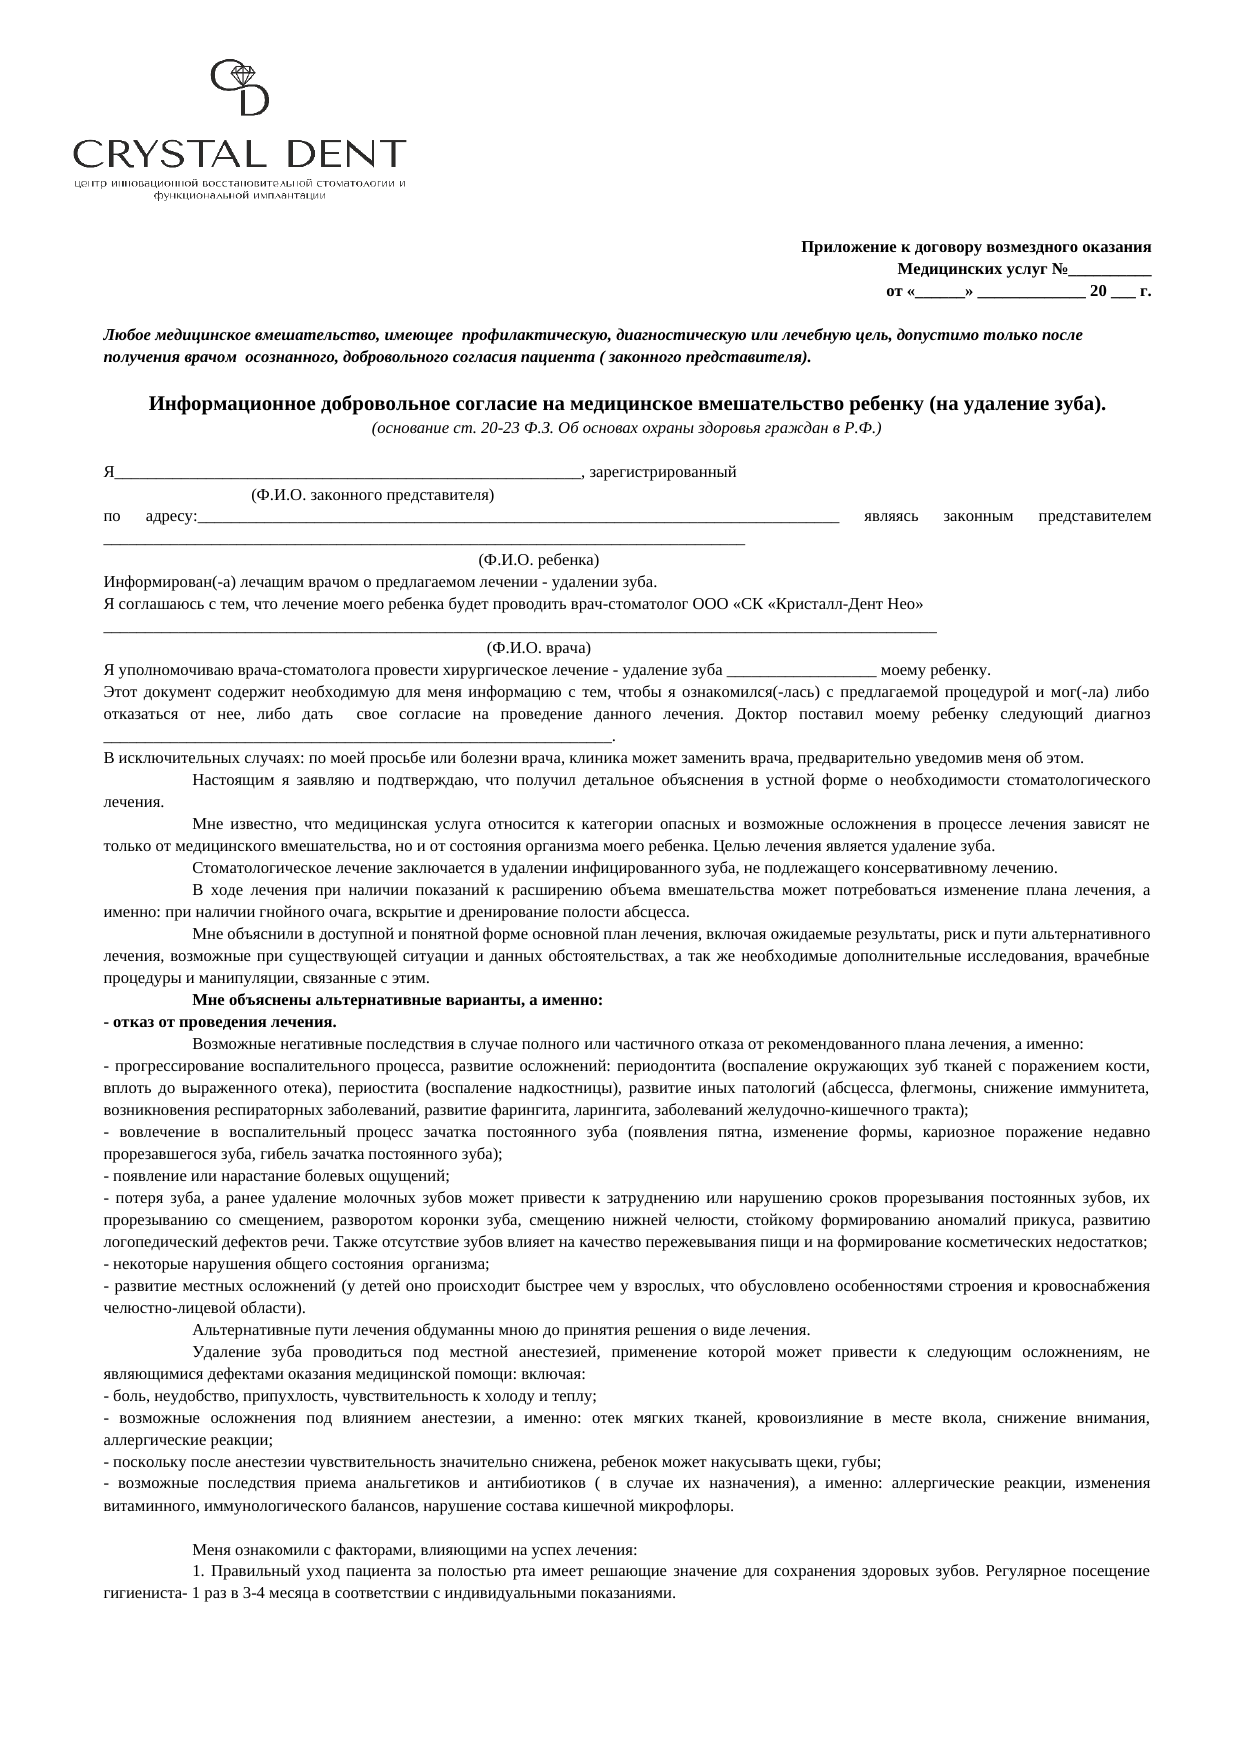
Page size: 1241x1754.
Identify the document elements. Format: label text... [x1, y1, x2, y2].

text Возможные негативные последствия в случае полного или частичного отказа от рекомендованного плана лечения, а именно: [103, 1034, 1152, 1053]
text - развитие местных осложнений (у детей оно происходит быстрее чем у взрослых, что обусловлено особенностями строения и кровоснабжения челюстно-лицевой области). [103, 1276, 1152, 1317]
text - некоторые нарушения общего состояния организма; [103, 1253, 1152, 1273]
text Я________________________________________________________, зарегистрированный [103, 462, 1152, 481]
text (основание ст. 20-23 Ф.З. Об основах охраны здоровья граждан в Р.Ф.) [103, 418, 1152, 437]
text Мне объяснили в доступной и понятной форме основной план лечения, включая ожидаемые результаты, риск и пути альтернативного лечения, возможные при существующей ситуации и данных обстоятельствах, а так же необходимые дополнительные исследования, врачебные процедуры и манипуляции, связанные с этим. [103, 924, 1152, 987]
text от «______» _____________ 20 ___ г. [103, 281, 1152, 300]
text В исключительных случаях: по моей просьбе или болезни врача, клиника может заменить врача, предварительно уведомив меня об этом. [103, 748, 1152, 767]
text (Ф.И.О. законного представителя) [177, 484, 1152, 503]
text - появление или нарастание болевых ощущений; [103, 1166, 1152, 1185]
text - боль, неудобство, припухлость, чувствительность к холоду и теплу; [103, 1385, 1152, 1404]
text - возможные осложнения под влиянием анестезии, а именно: отек мягких тканей, кровоизлияние в месте вкола, снижение внимания, аллергические реакции; [103, 1407, 1152, 1448]
text Мне известно, что медицинская услуга относится к категории опасных и возможные осложнения в процессе лечения зависят не только от медицинского вмешательства, но и от состояния организма моего ребенка. Целью лечения является удаление зуба. [103, 814, 1152, 855]
text Стоматологическое лечение заключается в удалении инфицированного зуба, не подлежащего консервативному лечению. [103, 858, 1152, 877]
picture [73, 59, 407, 201]
text - поскольку после анестезии чувствительность значительно снижена, ребенок может накусывать щеки, губы; [103, 1451, 1152, 1471]
text Мне объяснены альтернативные варианты, а именно: [103, 990, 1152, 1009]
text Настоящим я заявляю и подтверждаю, что получил детальное объяснения в устной форме о необходимости стоматологического лечения. [103, 770, 1152, 811]
text - возможные последствия приема анальгетиков и антибиотиков ( в случае их назначения), а именно: аллергические реакции, изменения витаминного, иммунологического балансов, нарушение состава кишечной микрофлоры. [103, 1473, 1152, 1514]
text Приложение к договору возмездного оказания [103, 237, 1152, 256]
text (Ф.И.О. ребенка) [103, 550, 1152, 569]
text по адресу:_____________________________________________________________________________ являясь законным представителем _____________________________________________________________________________ [103, 506, 1152, 547]
text Альтернативные пути лечения обдуманны мною до принятия решения о виде лечения. [103, 1319, 1152, 1339]
text (Ф.И.О. врача) [103, 638, 1152, 657]
text - прогрессирование воспалительного процесса, развитие осложнений: периодонтита (воспаление окружающих зуб тканей с поражением кости, вплоть до выраженного отека), периостита (воспаление надкостницы), развитие иных патологий (абсцесса, флегмоны, снижение иммунитета, возникновения респираторных заболеваний, развитие фарингита, ларингита, заболеваний желудочно-кишечного тракта); [103, 1056, 1152, 1119]
text Удаление зуба проводиться под местной анестезией, применение которой может привести к следующим осложнениям, не являющимися дефектами оказания медицинской помощи: включая: [103, 1341, 1152, 1383]
text Я уполномочиваю врача-стоматолога провести хирургическое лечение - удаление зуба __________________ моему ребенку. [103, 660, 1152, 679]
text Медицинских услуг №__________ [103, 259, 1152, 278]
text - вовлечение в воспалительный процесс зачатка постоянного зуба (появления пятна, изменение формы, кариозное поражение недавно прорезавшегося зуба, гибель зачатка постоянного зуба); [103, 1122, 1152, 1163]
text Любое медицинское вмешательство, имеющее профилактическую, диагностическую или лечебную цель, допустимо только после получения врачом осознанного, добровольного согласия пациента ( законного представителя). [103, 325, 1152, 366]
text - потеря зуба, а ранее удаление молочных зубов может привести к затруднению или нарушению сроков прорезывания постоянных зубов, их прорезыванию со смещением, разворотом коронки зуба, смещению нижней челюсти, стойкому формированию аномалий прикуса, развитию логопедический дефектов речи. Также отсутствие зубов влияет на качество пережевывания пищи и на формирование косметических недостатков; [103, 1188, 1152, 1251]
text - отказ от проведения лечения. [103, 1012, 1152, 1031]
text 1. Правильный уход пациента за полостью рта имеет решающие значение для сохранения здоровых зубов. Регулярное посещение гигиениста- 1 раз в 3-4 месяца в соответствии с индивидуальными показаниями. [103, 1561, 1152, 1602]
text Информирован(-а) лечащим врачом о предлагаемом лечении - удалении зуба. [103, 572, 1152, 591]
text ____________________________________________________________________________________________________ [103, 616, 1152, 635]
text Я соглашаюсь с тем, что лечение моего ребенка будет проводить врач-стоматолог ООО «СК «Кристалл-Дент Нео» [103, 594, 1152, 613]
text В ходе лечения при наличии показаний к расширению объема вмешательства может потребоваться изменение плана лечения, а именно: при наличии гнойного очага, вскрытие и дренирование полости абсцесса. [103, 880, 1152, 921]
text Информационное добровольное согласие на медицинское вмешательство ребенку (на удаление зуба). [103, 391, 1152, 415]
text Этот документ содержит необходимую для меня информацию с тем, чтобы я ознакомился(-лась) с предлагаемой процедурой и мог(-ла) либо отказаться от нее, либо дать свое согласие на проведение данного лечения. Доктор поставил моему ребенку следующий диагноз _____________________________________________________________. [103, 682, 1152, 745]
text Меня ознакомили с факторами, влияющими на успех лечения: [103, 1539, 1152, 1558]
